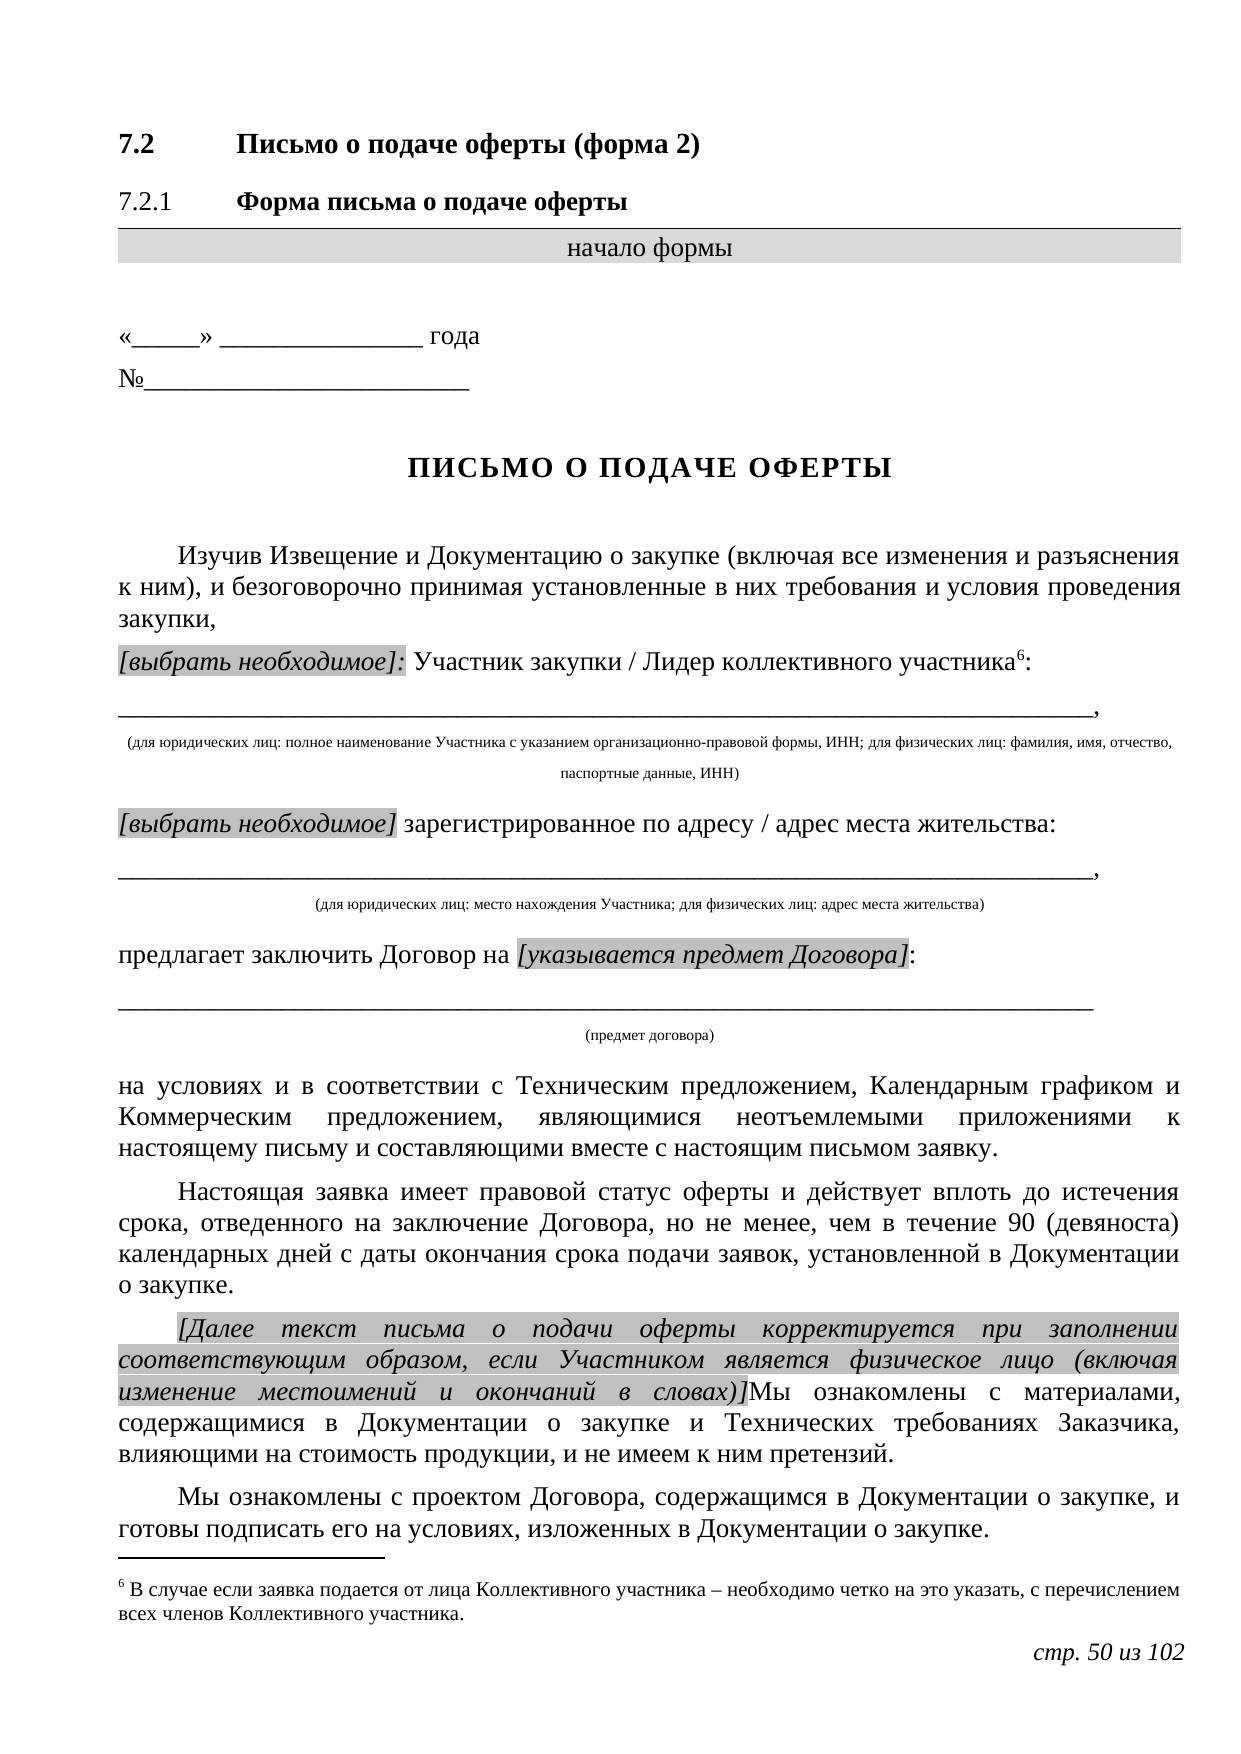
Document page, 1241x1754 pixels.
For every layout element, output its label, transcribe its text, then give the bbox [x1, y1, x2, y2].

subtitle Письмо о подаче оферты (форма 2) [118, 126, 1181, 160]
text предлагает заключить Договор на [указывается предмет Договора]: [909, 938, 1181, 969]
text ________________________________________________________________________ [118, 982, 1181, 1013]
text предлагает заключить Договор на [указывается предмет Договора]: [118, 938, 517, 969]
text ________________________________________________________________________, [118, 689, 1181, 720]
text Мы ознакомлены с проектом Договора, содержащимся в Документации о закупке, и готовы подписать его на условиях, изложенных в Документации о закупке. [118, 1481, 1181, 1543]
text Письмо о подаче оферты [118, 450, 1181, 483]
text начало формы [118, 229, 1181, 263]
text ________________________________________________________________________, [118, 851, 1181, 882]
text Форма письма о подаче оферты [118, 185, 1181, 216]
text Изучив Извещение и Документацию о закупке (включая все изменения и разъяснения к ним), и безоговорочно принимая установленные в них требования и условия проведения закупки, [118, 539, 1181, 633]
text на условиях и в соответствии с Техническим предложением, Календарным графиком и Коммерческим предложением, являющимися неотъемлемыми приложениями к настоящему письму и составляющими вместе с настоящим письмом заявку. [118, 1069, 1181, 1163]
text [выбрать необходимое] зарегистрированное по адресу / адрес места жительства: [118, 807, 1181, 838]
text Настоящая заявка имеет правовой статус оферты и действует вплоть до истечения срока, отведенного на заключение Договора, но не менее, чем в течение 90 (девяноста) календарных дней с даты окончания срока подачи заявок, установленной в Документации о закупке. [118, 1175, 1181, 1300]
text «_____» _______________ года [118, 319, 635, 350]
text (для юридических лиц: полное наименование Участника с указанием организационно-правовой формы, ИНН; для физических лиц: фамилия, имя, отчество, паспортные данные, ИНН) [118, 733, 1181, 795]
text (предмет договора) [118, 1026, 1181, 1057]
text [Далее текст письма о подачи оферты корректируется при заполнении соответствующим образом, если Участником является физическое лицо (включая изменение местоимений и окончаний в словах)]Мы ознакомлены с материалами, содержащимися в Документации о закупке и Технических требованиях Заказчика, влияющими на стоимость продукции, и не имеем к ним претензий. [118, 1312, 1181, 1468]
text №________________________ [118, 362, 635, 393]
text (для юридических лиц: место нахождения Участника; для физических лиц: адрес места жительства) [118, 895, 1181, 926]
text [выбрать необходимое]: Участник закупки / Лидер коллективного участника: [406, 645, 1181, 676]
